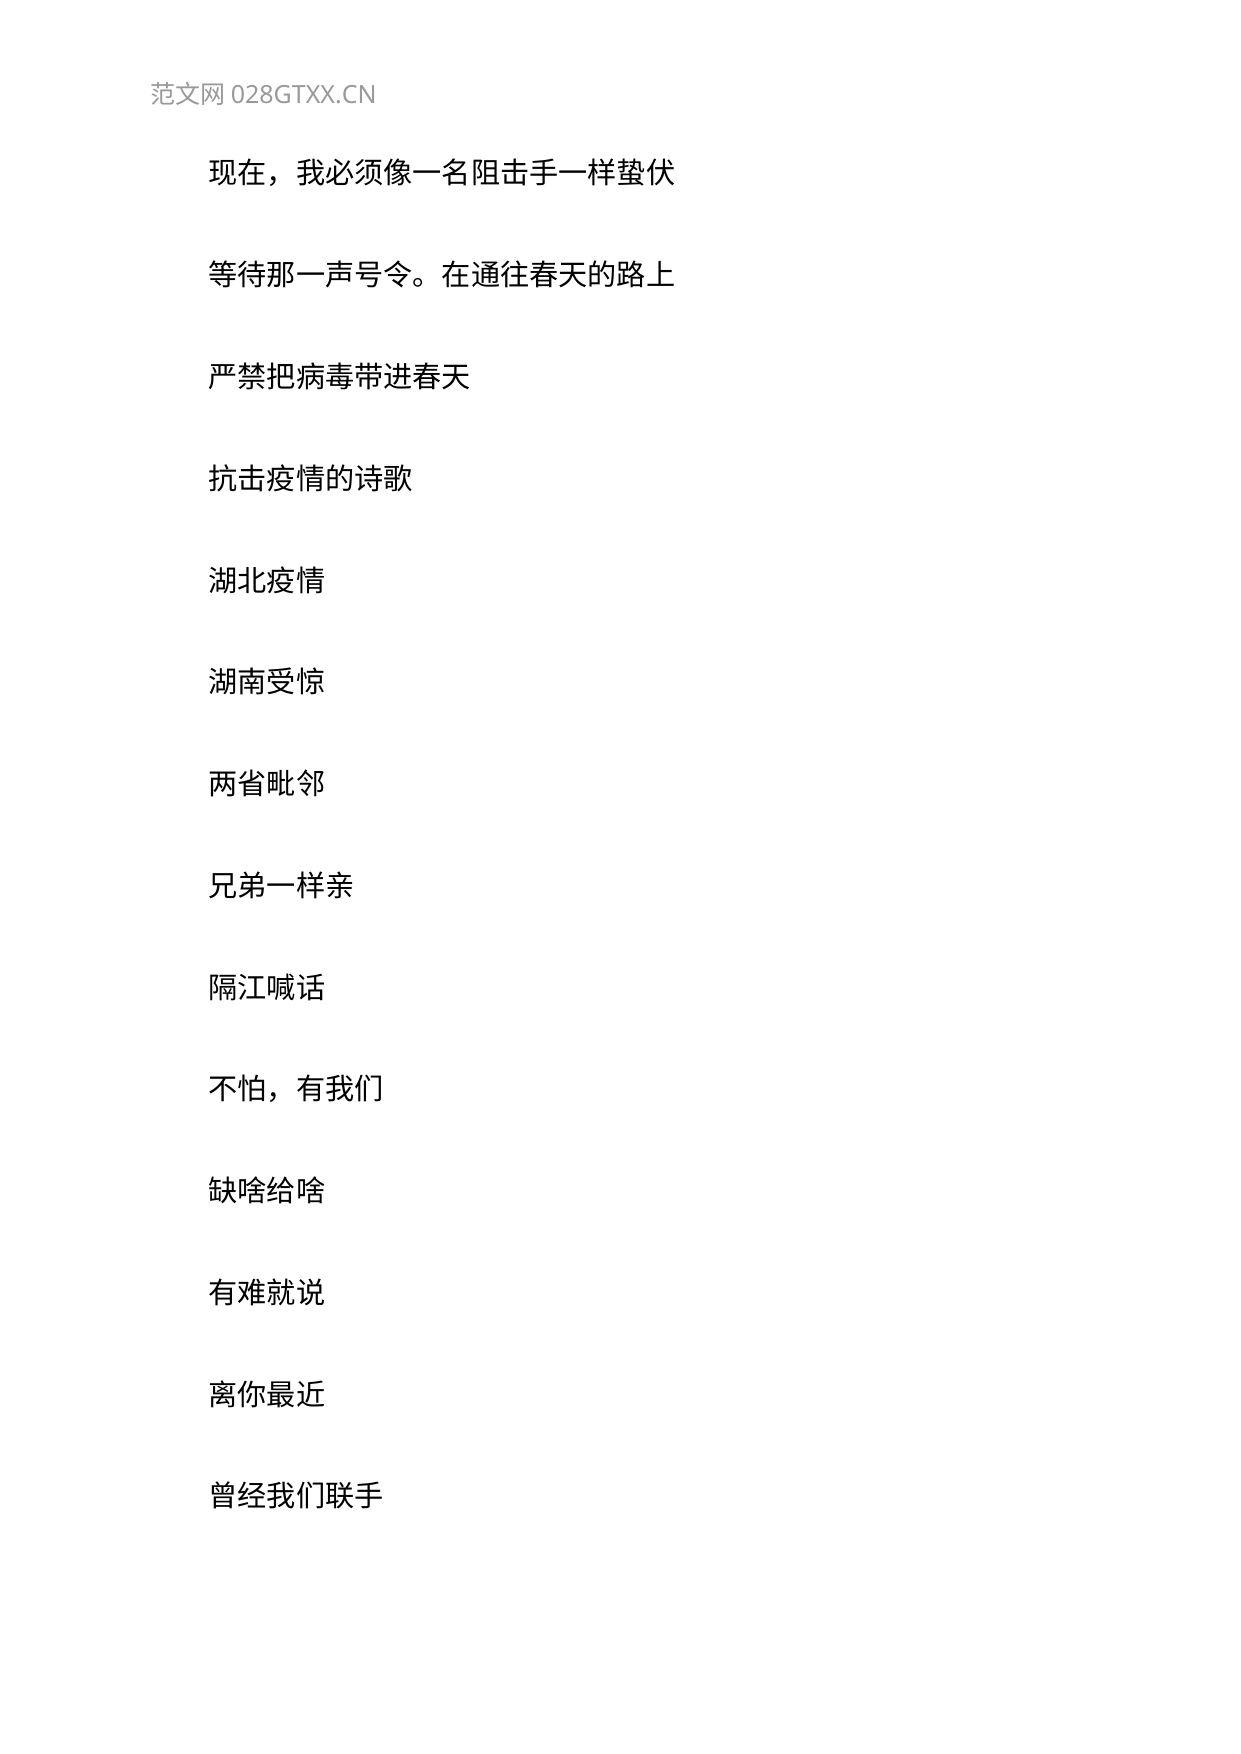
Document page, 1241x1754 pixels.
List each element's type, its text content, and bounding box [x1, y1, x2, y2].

text 严禁把病毒带进春天 [150, 353, 1090, 396]
text 隔江喊话 [150, 964, 1090, 1006]
text 抗击疫情的诗歌 [150, 455, 1090, 498]
text 曾经我们联手 [150, 1473, 1090, 1515]
text 两省毗邻 [150, 761, 1090, 803]
text 有难就说 [150, 1269, 1090, 1312]
text 湖北疫情 [150, 557, 1090, 599]
text 缺啥给啥 [150, 1168, 1090, 1210]
text 离你最近 [150, 1371, 1090, 1413]
text 湖南受惊 [150, 659, 1090, 701]
text 现在，我必须像一名阻击手一样蛰伏 [150, 150, 1090, 192]
text 等待那一声号令。在通往春天的路上 [150, 252, 1090, 294]
text 不怕，有我们 [150, 1066, 1090, 1108]
text 兄弟一样亲 [150, 862, 1090, 905]
